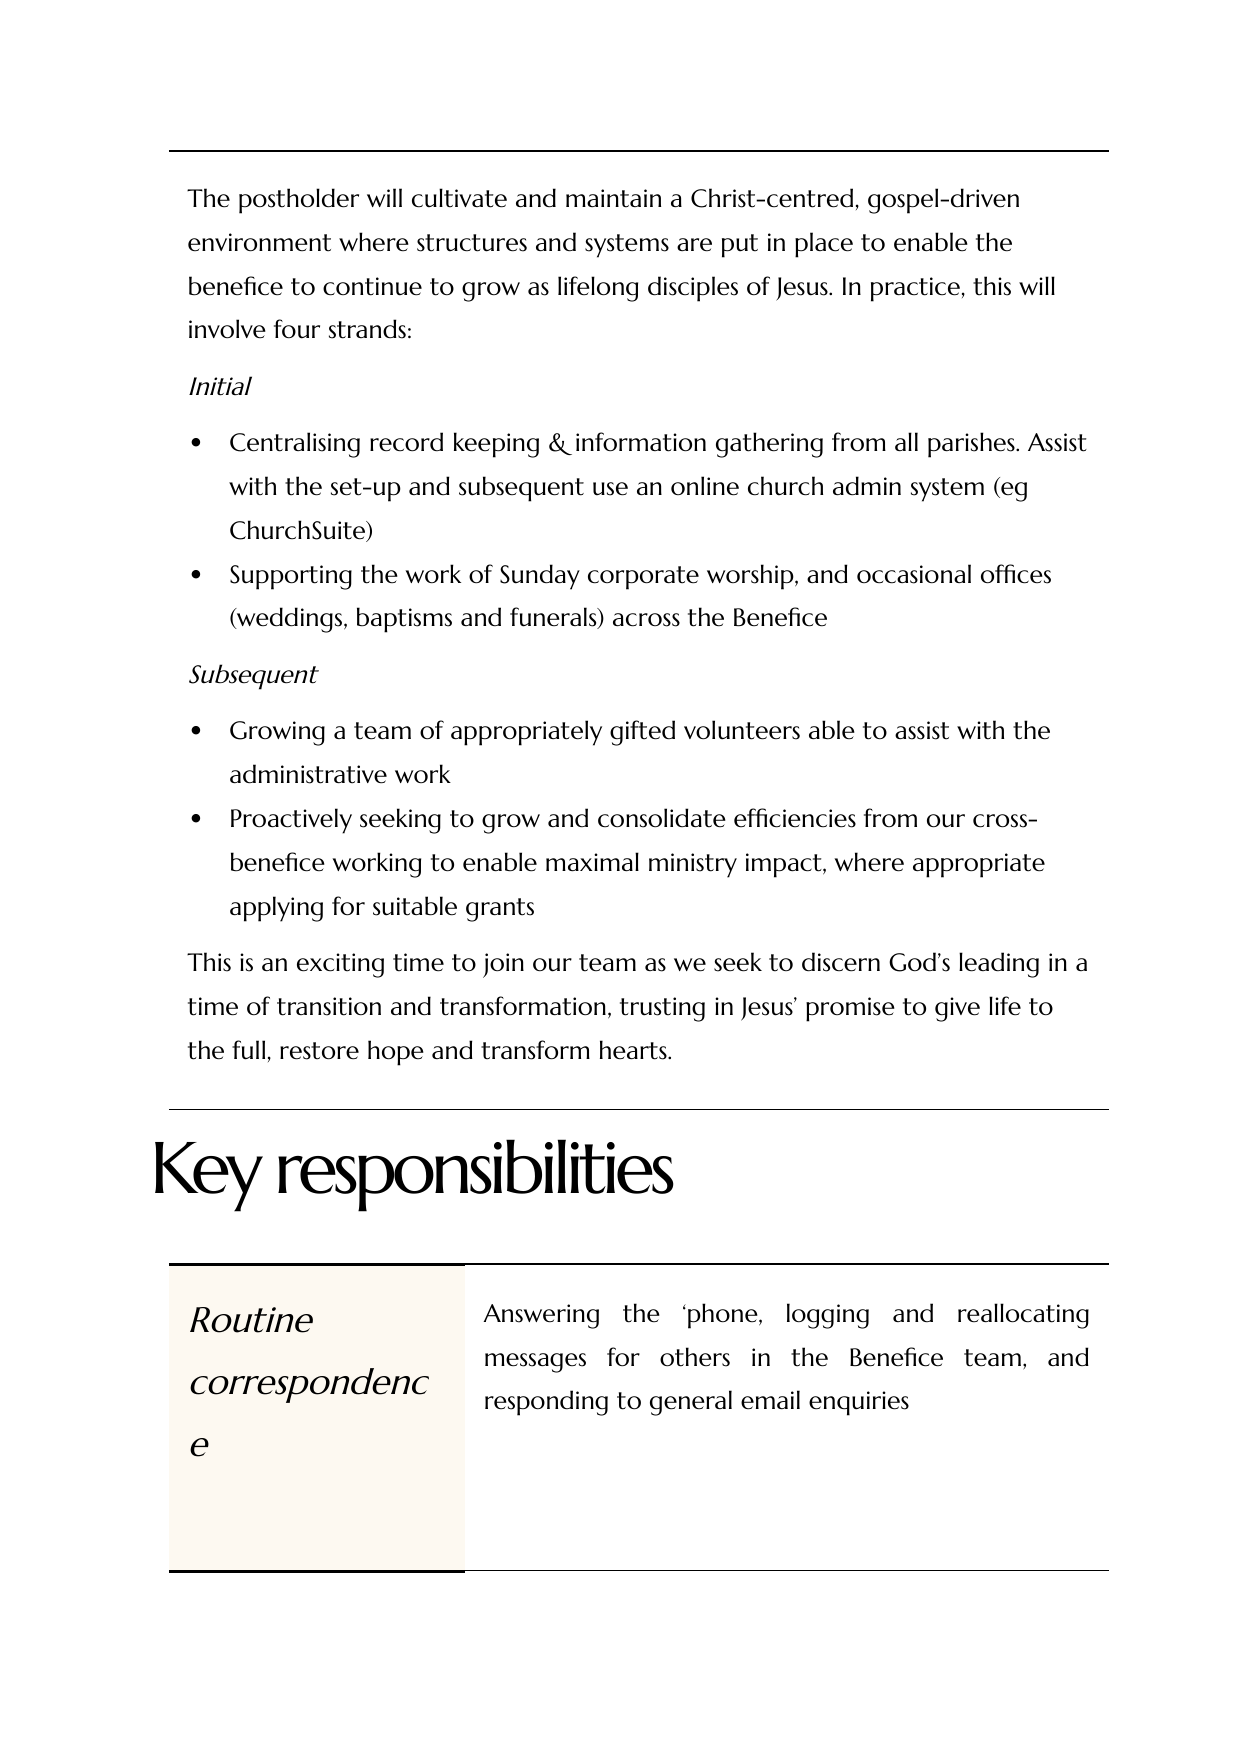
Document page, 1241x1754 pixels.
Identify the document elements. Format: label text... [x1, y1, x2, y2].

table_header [169, 152, 1109, 1109]
table_header Routine correspondence [169, 1266, 465, 1570]
text Key responsibilities [150, 1123, 1090, 1214]
table_header Answering the ‘phone, logging and reallocating messages for others in the Benefice team, and responding to general email enquiries [465, 1265, 1109, 1570]
